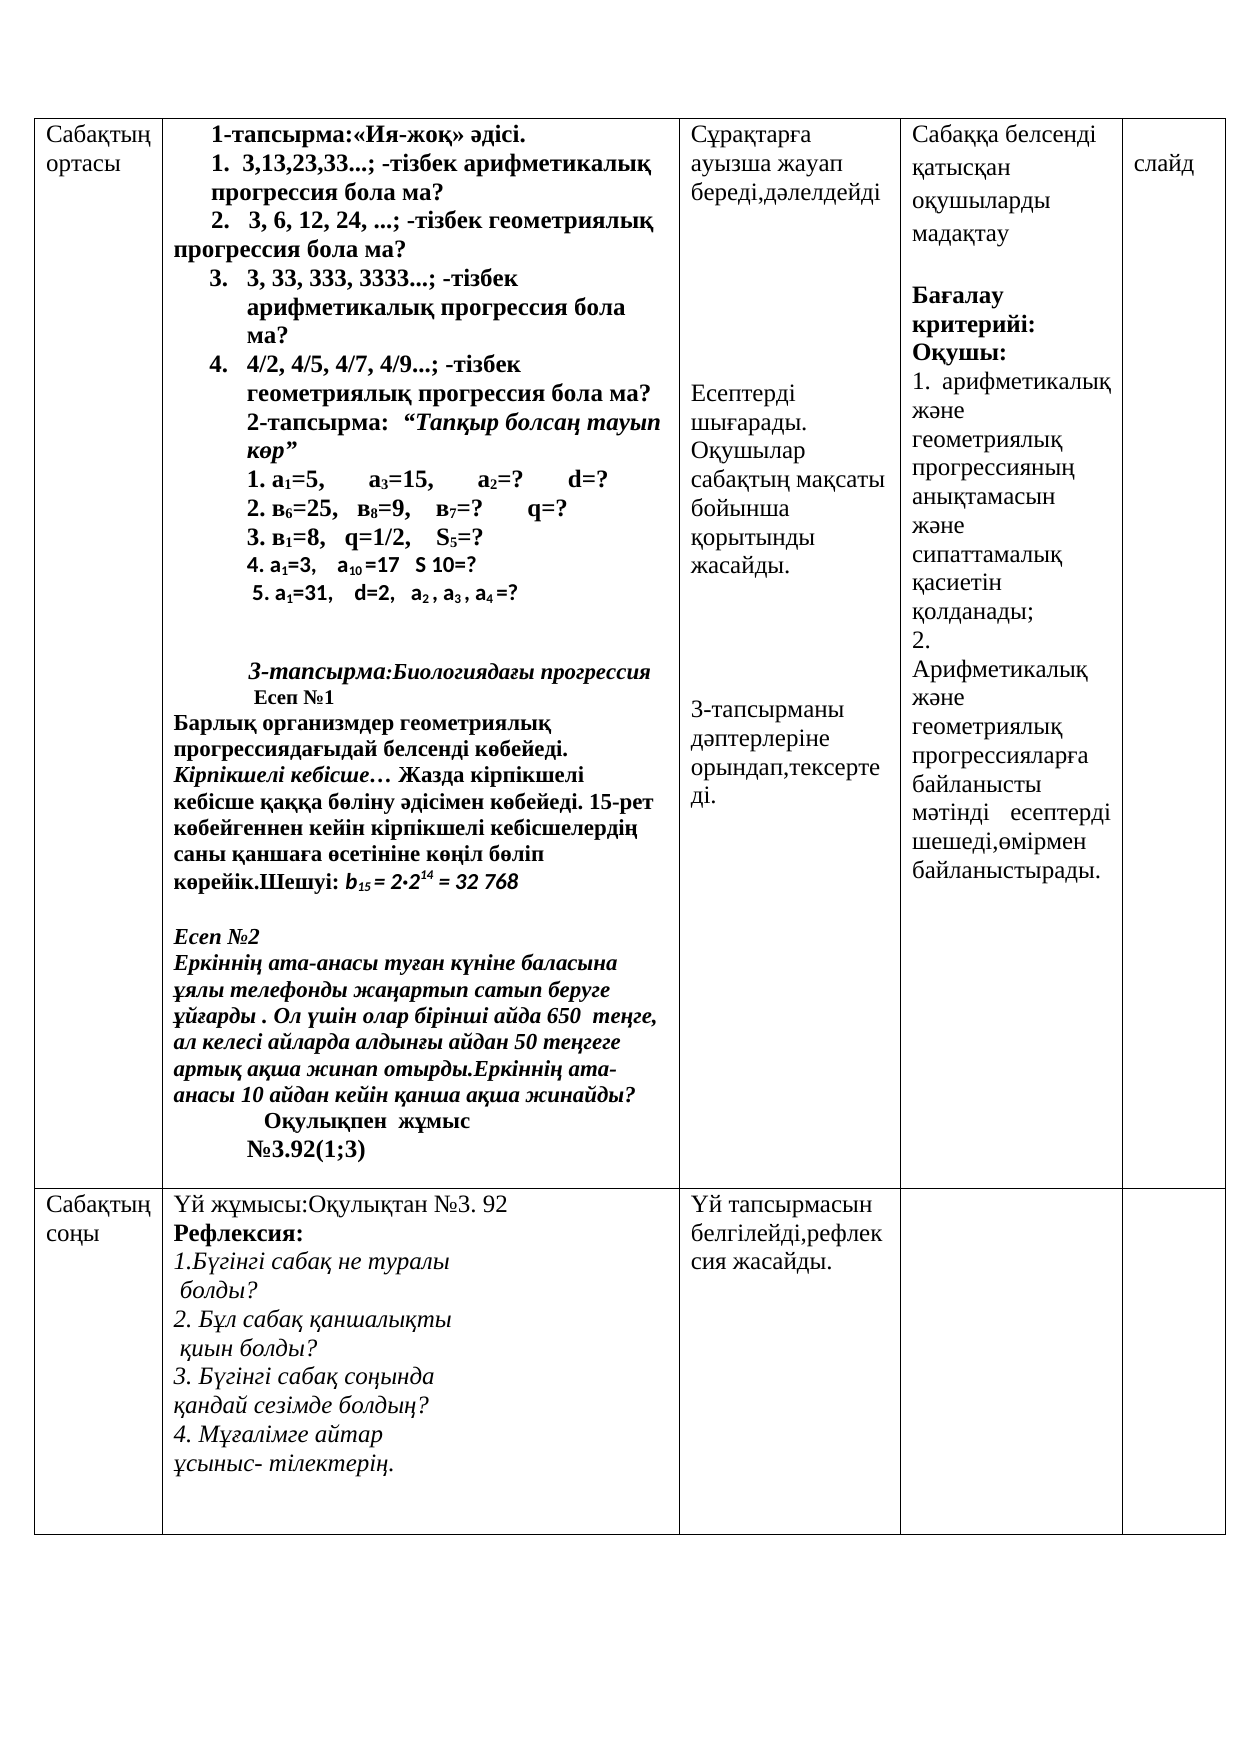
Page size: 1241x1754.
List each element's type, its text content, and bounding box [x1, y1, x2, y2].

table_cell Сабақтың соңы [35, 1189, 162, 1534]
table_cell [1123, 1189, 1225, 1534]
table_cell Сабаққа белсенді қатысқан оқушыларды мадақтау Бағалау критерийі: Оқушы: 1. арифметикалық және геометриялық прогрессияның анықтамасын және сипаттамалық қасиетін қолданады; 2. Арифметикалық және геометриялық прогрессияларға байланысты мәтінді есептерді шешеді,өмірмен байланыстырады. [901, 119, 1122, 1188]
table_cell Үй жұмысы:Оқулықтан №3. 92 Рефлексия: 1.Бүгінгі сабақ не туралы болды? 2. Бұл сабақ қаншалықты қиын болды? 3. Бүгінгі сабақ соңында қандай сезімде болдың? 4. Мұғалімге айтар ұсыныс- тілектерің. [163, 1189, 679, 1534]
table_cell 1-тапсырма:«Ия-жоқ» әдісі. 1. 3,13,23,33...; -тізбек арифметикалық прогрессия бола ма? 2. 3, 6, 12, 24, ...; -тізбек геометриялық прогрессия бола ма? 3, 33, 333, 3333...; -тізбек арифметикалық прогрессия бола ма? 4/2, 4/5, 4/7, 4/9...; -тізбек геометриялық прогрессия бола ма? 2-тапсырма: “Тапқыр болсаң тауып көр” 1. а1=5, а3=15, а2=? d=? 2. в6=25, в8=9, в7=? q=? 3. в1=8, q=1/2, S5=? 4. а1=3, а10 =17 S 10=? 5. а1=31, d=2, а2 , а3 , а4 =? 3-тапсырма:Биологиядағы прогрессия Есеп №1 Барлық организмдер геометриялық прогрессиядағыдай белсенді көбейеді. Кірпікшелі кебісше… Жазда кірпікшелі кебісше қаққа бөліну әдісімен көбейеді. 15-рет көбейгеннен кейін кірпікшелі кебісшелердің саны қаншаға өсетініне көңіл бөліп көрейік.Шешуі: b15 = 2·214 = 32 768 Есеп №2 Еркіннің ата-анасы туған күніне баласына ұялы телефонды жаңартып сатып беруге ұйғарды . Ол үшін олар бірінші айда 650 теңге, ал келесі айларда алдынғы айдан 50 теңгеге артық ақша жинап отырды.Еркіннің ата-анасы 10 айдан кейін қанша ақша жинайды? Оқулықпен жұмыс №3.92(1;3) [163, 119, 679, 1188]
table_cell Сабақтың ортасы [35, 119, 162, 1188]
table_cell [901, 1189, 1122, 1534]
table_cell Үй тапсырмасын белгілейді,рефлексия жасайды. [680, 1189, 900, 1534]
table_cell слайд [1123, 119, 1225, 1188]
table_cell Сұрақтарға ауызша жауап береді,дәлелдейді Есептерді шығарады. Оқушылар сабақтың мақсаты бойынша қорытынды жасайды. 3-тапсырманы дәптерлеріне орындап,тексертеді. [680, 119, 900, 1188]
